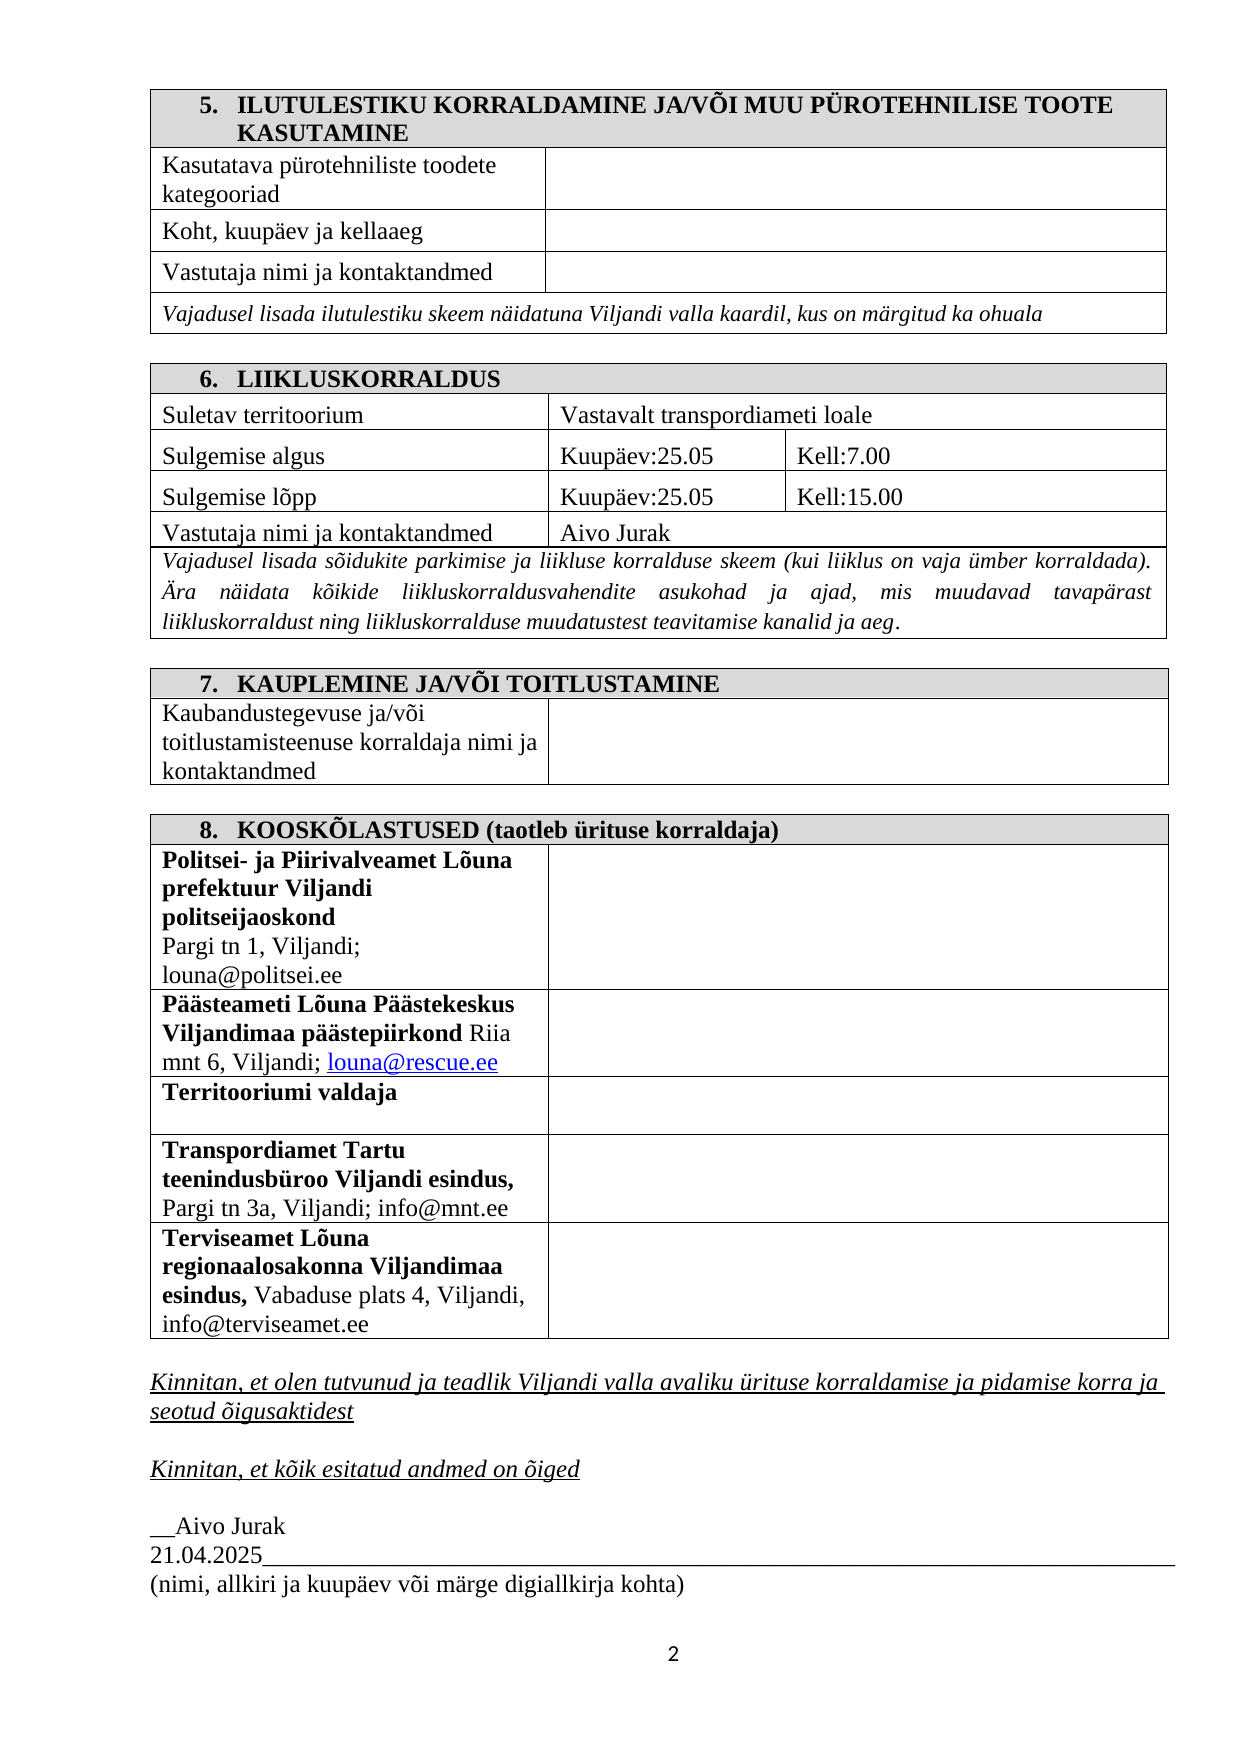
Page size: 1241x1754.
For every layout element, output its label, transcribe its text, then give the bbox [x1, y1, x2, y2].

table_cell [546, 148, 1166, 209]
table_cell Vajadusel lisada ilutulestiku skeem näidatuna Viljandi valla kaardil, kus on märgitud ka ohuala [151, 293, 1166, 333]
table_cell [549, 845, 1168, 988]
table_cell Vajadusel lisada sõidukite parkimise ja liikluse korralduse skeem (kui liiklus on vaja ümber korraldada). Ära näidata kõikide liikluskorraldusvahendite asukohad ja ajad, mis muudavad tavapärast liikluskorraldust ning liikluskorralduse muudatustest teavitamise kanalid ja aeg. [151, 548, 1166, 638]
table_cell Kell:7.00 [786, 430, 1166, 470]
table_header KOOSKÕLASTUSED (taotleb ürituse korraldaja) [151, 815, 1168, 844]
table_cell Vastutaja nimi ja kontaktandmed [151, 252, 545, 292]
text (nimi, allkiri ja kuupäev või märge digiallkirja kohta) [150, 1569, 1196, 1597]
table_header ILUTULESTIKU KORRALDAMINE JA/VÕI MUU PÜROTEHNILISE TOOTE KASUTAMINE [151, 90, 1166, 147]
table_header KAUPLEMINE JA/VÕI TOITLUSTAMINE [151, 669, 1168, 697]
table_cell Kuupäev:25.05 [549, 471, 785, 511]
table_cell Päästeameti Lõuna Päästekeskus Viljandimaa päästepiirkond Riia mnt 6, Viljandi; louna@rescue.ee [151, 990, 548, 1076]
table_cell Kuupäev:25.05 [549, 430, 785, 470]
table_cell Sulgemise algus [151, 430, 548, 470]
table_cell Vastavalt transpordiameti loale [549, 394, 1166, 428]
table_cell Terviseamet Lõuna regionaalosakonna Viljandimaa esindus, Vabaduse plats 4, Viljandi, info@terviseamet.ee [151, 1223, 548, 1338]
text Kinnitan, et olen tutvunud ja teadlik Viljandi valla avaliku ürituse korraldamise ja pidamise korra ja seotud õigusaktidest [150, 1367, 1196, 1425]
table_cell Territooriumi valdaja [151, 1077, 548, 1134]
text __Aivo Jurak 21.04.2025_________________________________________________________________________ [150, 1511, 1196, 1569]
table_cell Vastutaja nimi ja kontaktandmed [151, 512, 548, 546]
table_cell [546, 252, 1166, 292]
table_cell [549, 699, 1168, 784]
table_cell Sulgemise lõpp [151, 471, 548, 511]
table_cell [549, 1077, 1168, 1134]
table_cell Kasutatava pürotehniliste toodete kategooriad [151, 148, 545, 209]
table_cell Koht, kuupäev ja kellaaeg [151, 210, 545, 251]
table_cell Aivo Jurak [549, 512, 1166, 546]
table_cell [549, 1223, 1168, 1338]
table_cell Politsei- ja Piirivalveamet Lõuna prefektuur Viljandi politseijaoskond Pargi tn 1, Viljandi; louna@politsei.ee [151, 845, 548, 988]
table_cell [549, 1135, 1168, 1222]
table_cell Transpordiamet Tartu teenindusbüroo Viljandi esindus, Pargi tn 3a, Viljandi; info@mnt.ee [151, 1135, 548, 1222]
table_header LIIKLUSKORRALDUS [151, 364, 1166, 393]
table_cell [546, 210, 1166, 251]
text Kinnitan, et kõik esitatud andmed on õiged [150, 1454, 1196, 1482]
table_cell [549, 990, 1168, 1076]
table_cell Kaubandustegevuse ja/või toitlustamisteenuse korraldaja nimi ja kontaktandmed [151, 699, 548, 784]
table_cell Kell:15.00 [786, 471, 1166, 511]
table_cell Suletav territoorium [151, 394, 548, 428]
